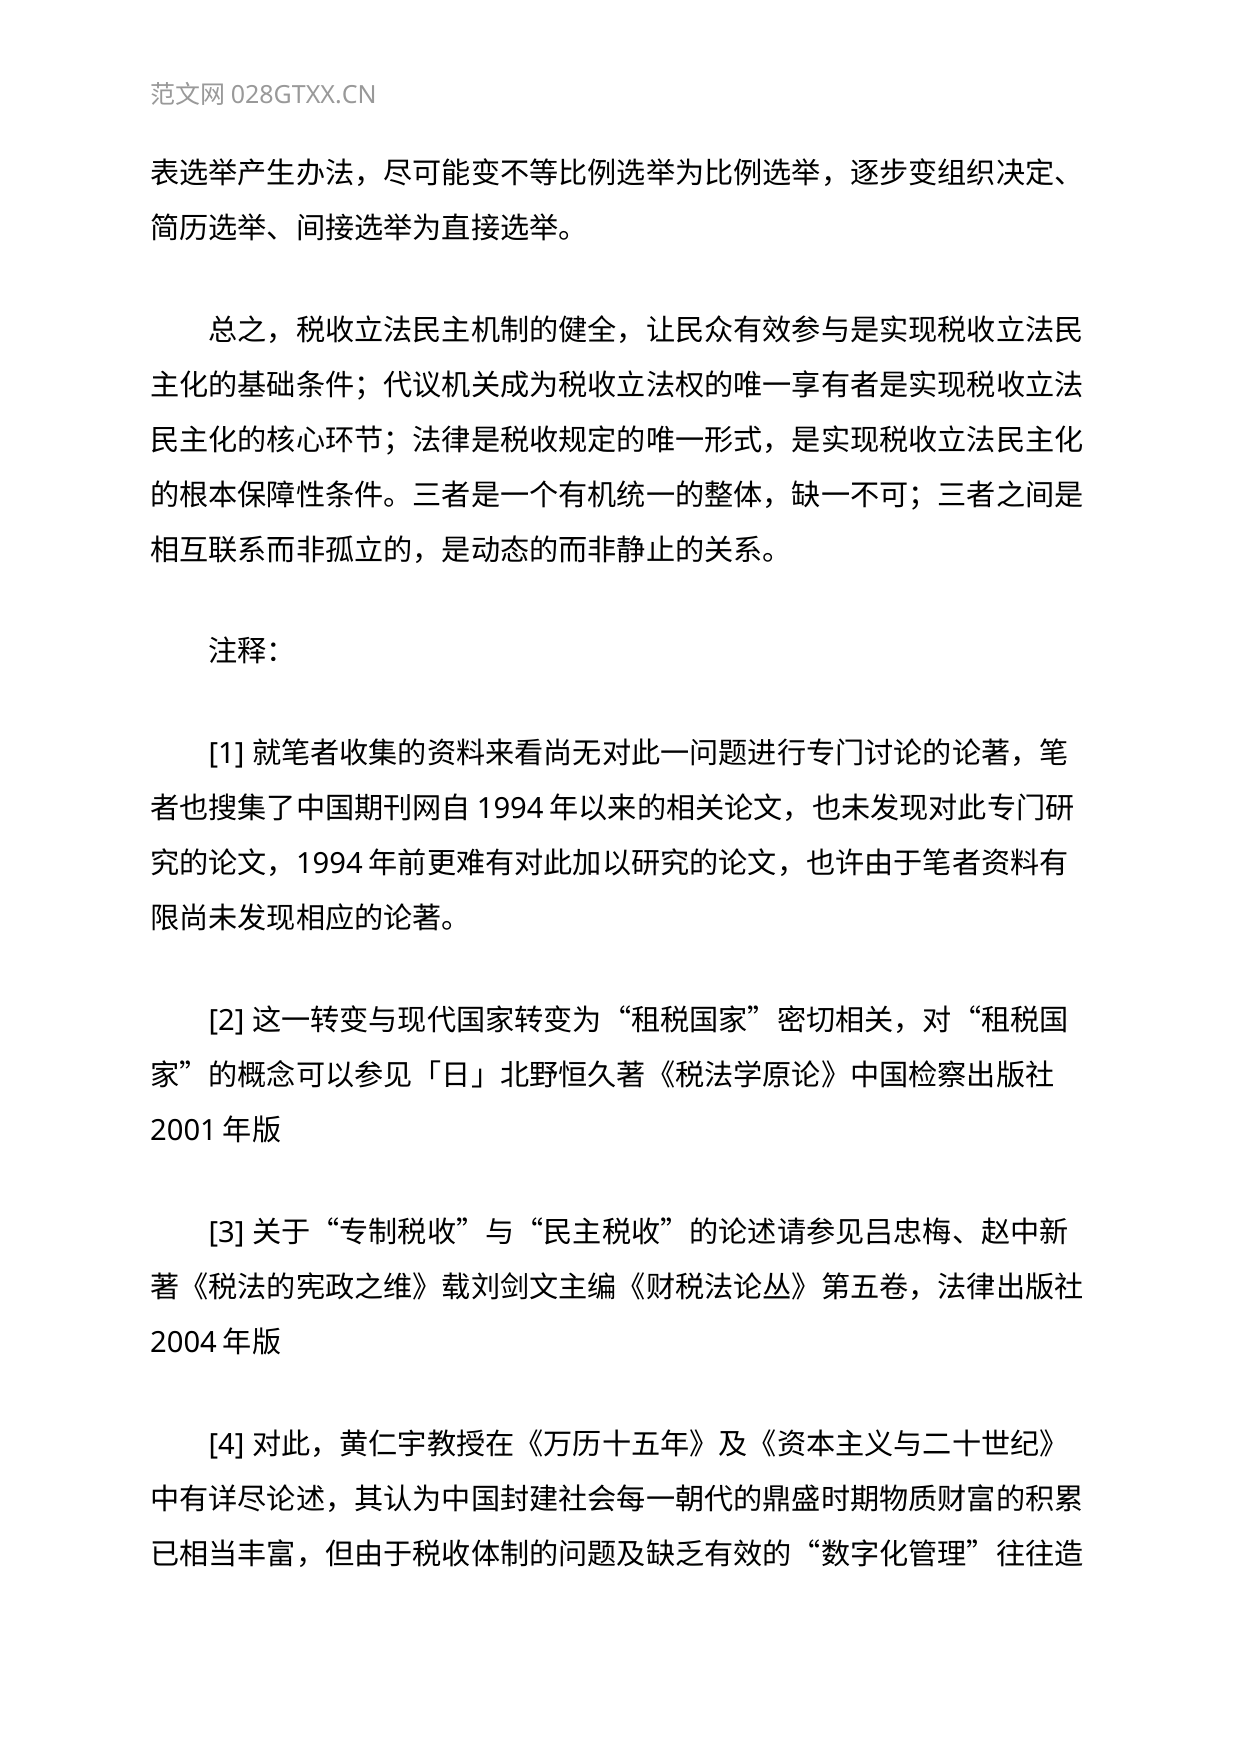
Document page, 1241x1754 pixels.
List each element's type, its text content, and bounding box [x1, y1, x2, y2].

text [1] 就笔者收集的资料来看尚无对此一问题进行专门讨论的论著，笔者也搜集了中国期刊网自1994年以来的相关论文，也未发现对此专门研究的论文，1994年前更难有对此加以研究的论文，也许由于笔者资料有限尚未发现相应的论著。 [150, 730, 1090, 937]
text [2] 这一转变与现代国家转变为“租税国家”密切相关，对“租税国家”的概念可以参见「日」北野恒久著《税法学原论》中国检察出版社2001年版 [150, 997, 1090, 1149]
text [150, 1420, 1090, 1572]
text 总之，税收立法民主机制的健全，让民众有效参与是实现税收立法民主化的基础条件；代议机关成为税收立法权的唯一享有者是实现税收立法民主化的核心环节；法律是税收规定的唯一形式，是实现税收立法民主化的根本保障性条件。三者是一个有机统一的整体，缺一不可；三者之间是相互联系而非孤立的，是动态的而非静止的关系。 [150, 307, 1090, 568]
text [150, 150, 1090, 247]
text [3] 关于“专制税收”与“民主税收”的论述请参见吕忠梅、赵中新著《税法的宪政之维》载刘剑文主编《财税法论丛》第五卷，法律出版社2004年版 [150, 1208, 1090, 1361]
text 注释： [150, 628, 1090, 670]
